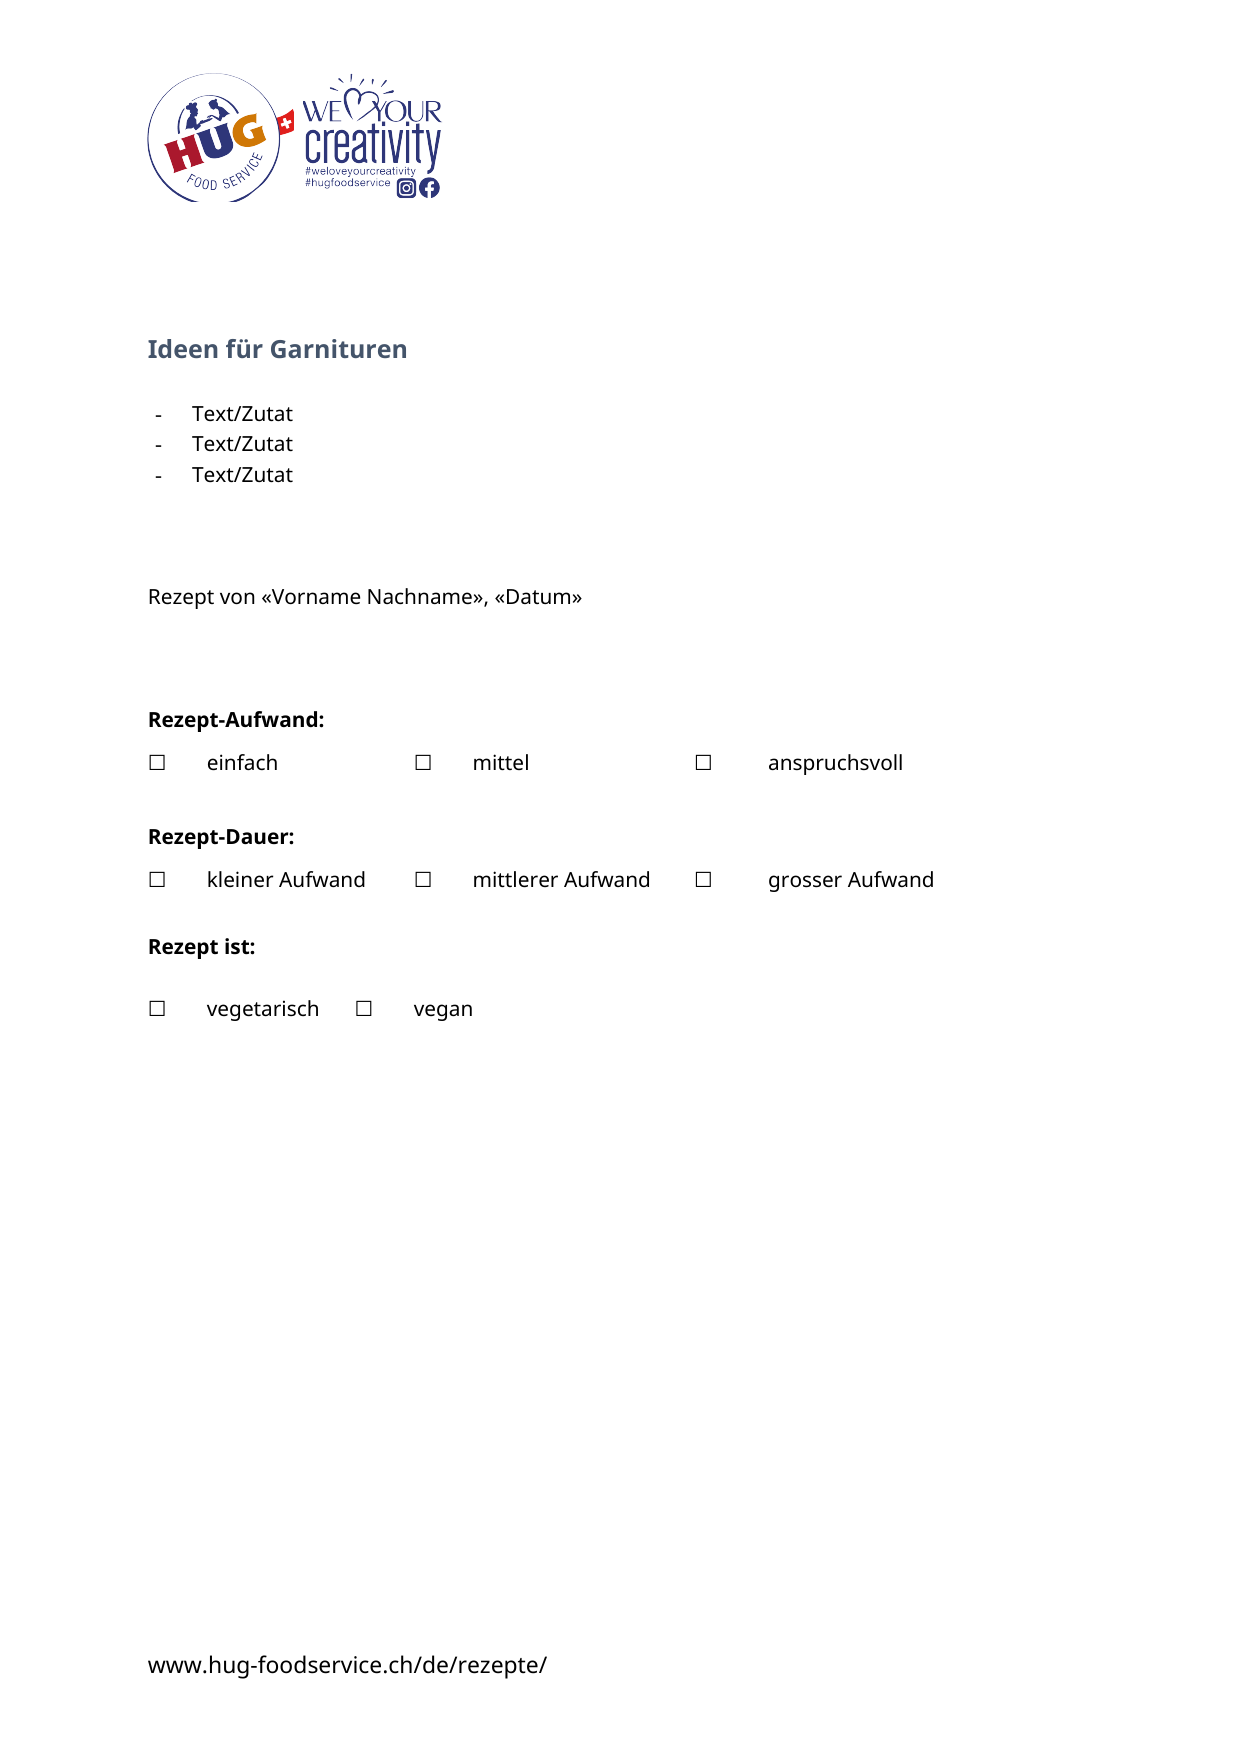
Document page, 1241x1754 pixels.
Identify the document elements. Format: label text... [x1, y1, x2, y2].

picture [147, 73, 294, 202]
text einfach mittel anspruchsvoll [148, 748, 1093, 777]
text Rezept von «Vorname Nachname», «Datum» [148, 582, 1093, 611]
list Text/Zutat [155, 460, 1093, 488]
list Text/Zutat [155, 429, 1093, 458]
list Text/Zutat [155, 399, 1093, 427]
text Rezept-Aufwand: [148, 705, 1093, 733]
text Rezept-Dauer: [148, 822, 1093, 850]
text Rezept ist: [148, 932, 1093, 961]
text kleiner Aufwand mittlerer Aufwand grosser Aufwand [148, 865, 1093, 893]
picture [302, 73, 448, 206]
text vegetarisch vegan [148, 994, 1093, 1022]
text Ideen für Garnituren [148, 331, 1093, 365]
